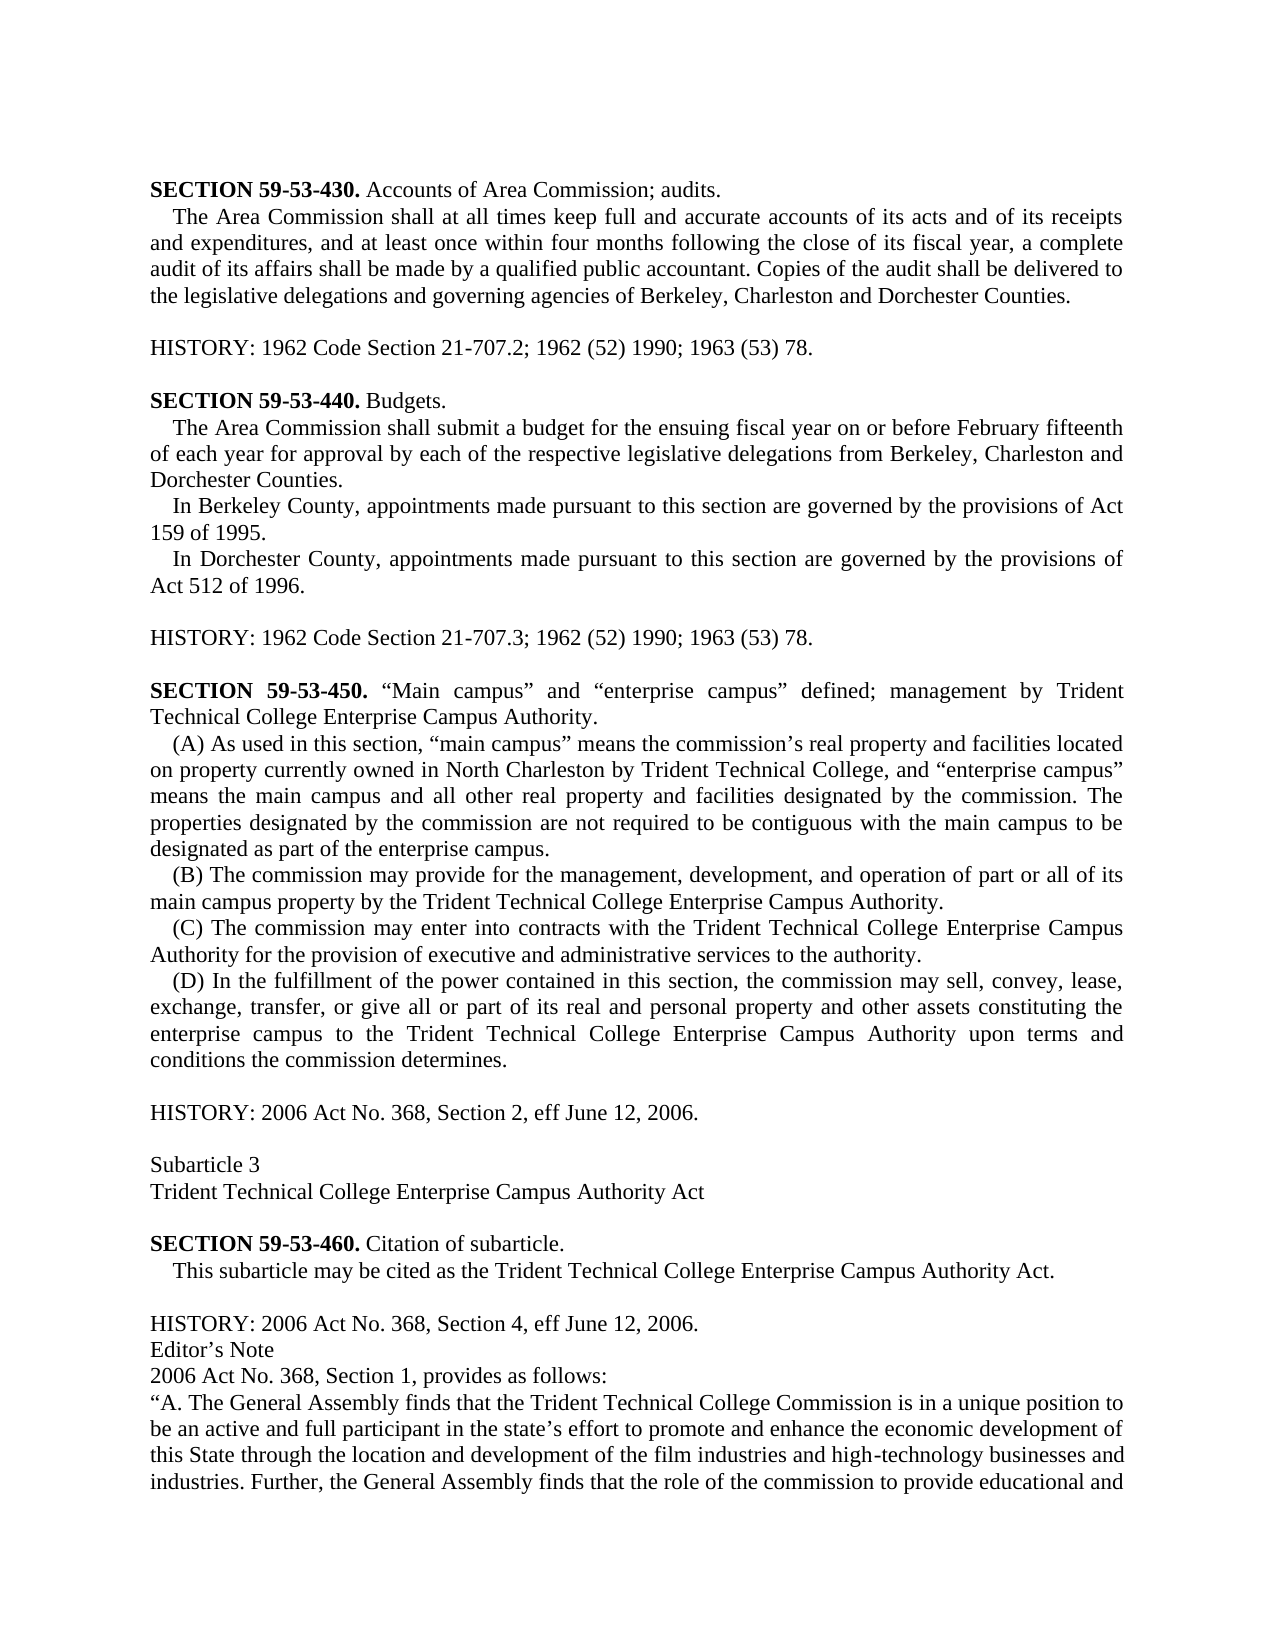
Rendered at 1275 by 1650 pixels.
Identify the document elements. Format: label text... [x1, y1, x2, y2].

text HISTORY: 1962 Code Section 21-707.3; 1962 (52) 1990; 1963 (53) 78. [150, 624, 1125, 651]
text SECTION 59-53-430. Accounts of Area Commission; audits. [150, 176, 1125, 203]
text 2006 Act No. 368, Section 1, provides as follows: [150, 1362, 1125, 1389]
text SECTION 59-53-450. “Main campus” and “enterprise campus” defined; management by Trident Technical College Enterprise Campus Authority. [150, 677, 1125, 730]
text (C) The commission may enter into contracts with the Trident Technical College Enterprise Campus Authority for the provision of executive and administrative services to the authority. [150, 914, 1125, 967]
text Trident Technical College Enterprise Campus Authority Act [150, 1178, 1125, 1204]
text In Berkeley County, appointments made pursuant to this section are governed by the provisions of Act 159 of 1995. [150, 493, 1125, 545]
text SECTION 59-53-440. Budgets. [150, 387, 1125, 413]
text The Area Commission shall submit a budget for the ensuing fiscal year on or before February fifteenth of each year for approval by each of the respective legislative delegations from Berkeley, Charleston and Dorchester Counties. [150, 413, 1125, 493]
text (B) The commission may provide for the management, development, and operation of part or all of its main campus property by the Trident Technical College Enterprise Campus Authority. [150, 862, 1125, 914]
text (A) As used in this section, “main campus” means the commission’s real property and facilities located on property currently owned in North Charleston by Trident Technical College, and “enterprise campus” means the main campus and all other real property and facilities designated by the commission. The properties designated by the commission are not required to be contiguous with the main campus to be designated as part of the enterprise campus. [150, 730, 1125, 862]
text This subarticle may be cited as the Trident Technical College Enterprise Campus Authority Act. [150, 1257, 1125, 1283]
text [150, 1389, 1125, 1494]
text SECTION 59-53-460. Citation of subarticle. [150, 1231, 1125, 1257]
text HISTORY: 2006 Act No. 368, Section 4, eff June 12, 2006. [150, 1309, 1125, 1336]
text (D) In the fulfillment of the power contained in this section, the commission may sell, convey, lease, exchange, transfer, or give all or part of its real and personal property and other assets constituting the enterprise campus to the Trident Technical College Enterprise Campus Authority upon terms and conditions the commission determines. [150, 967, 1125, 1072]
text The Area Commission shall at all times keep full and accurate accounts of its acts and of its receipts and expenditures, and at least once within four months following the close of its fiscal year, a complete audit of its affairs shall be made by a qualified public accountant. Copies of the audit shall be delivered to the legislative delegations and governing agencies of Berkeley, Charleston and Dorchester Counties. [150, 203, 1125, 308]
text In Dorchester County, appointments made pursuant to this section are governed by the provisions of Act 512 of 1996. [150, 545, 1125, 598]
text HISTORY: 1962 Code Section 21-707.2; 1962 (52) 1990; 1963 (53) 78. [150, 334, 1125, 361]
text HISTORY: 2006 Act No. 368, Section 2, eff June 12, 2006. [150, 1099, 1125, 1125]
text Subarticle 3 [150, 1151, 1125, 1178]
text Editor’s Note [150, 1336, 1125, 1362]
